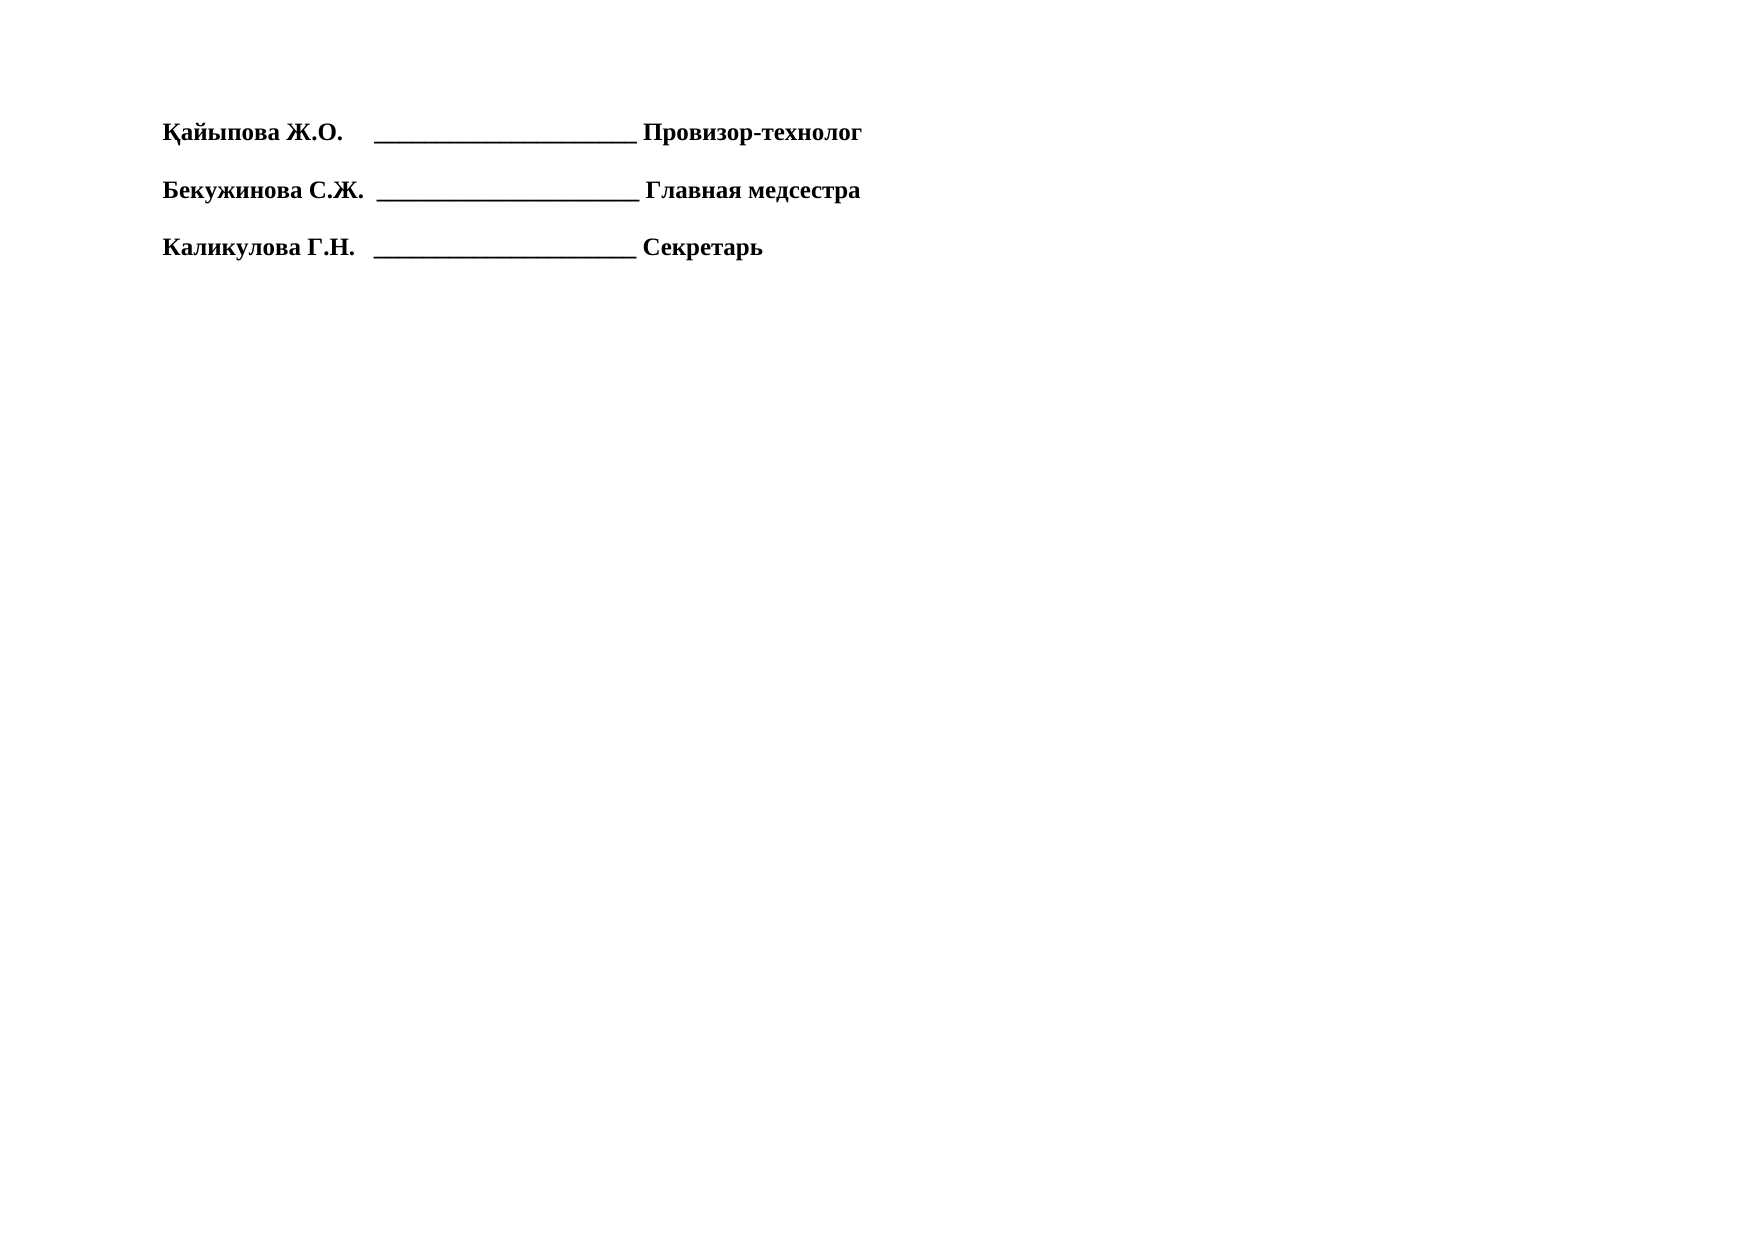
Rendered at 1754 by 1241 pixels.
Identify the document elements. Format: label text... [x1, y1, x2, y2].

text Қайыпова Ж.О. _____________________ Провизор-технолог [118, 117, 1683, 146]
text Каликулова Г.Н. _____________________ Секретарь [118, 232, 1683, 261]
text Бекужинова С.Ж. _____________________ Главная медсестра [118, 175, 1683, 204]
